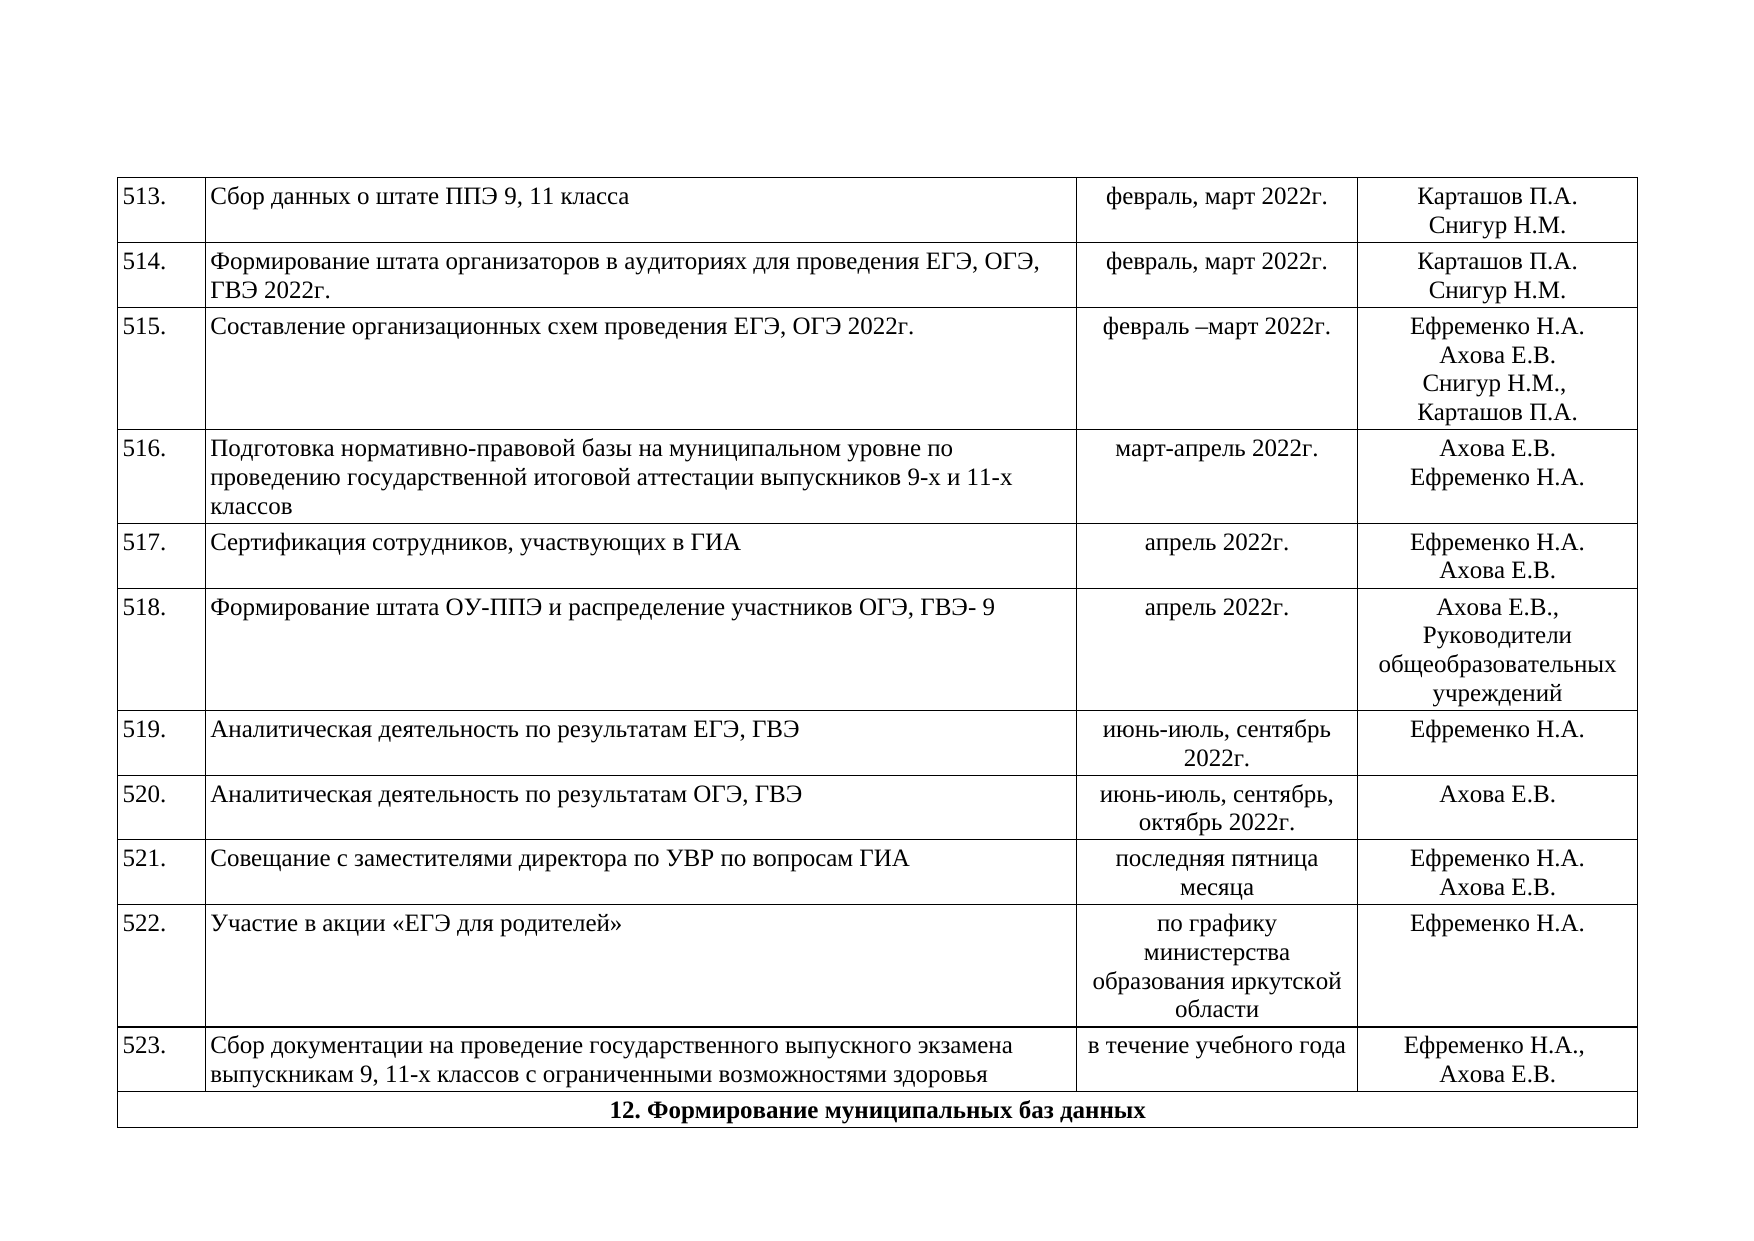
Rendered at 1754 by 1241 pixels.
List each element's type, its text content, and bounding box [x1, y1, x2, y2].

table_cell апрель 2022г. [1077, 589, 1357, 710]
table_cell Аналитическая деятельность по результатам ЕГЭ, ГВЭ [206, 711, 1076, 774]
table_cell Ефременко Н.А. Ахова Е.В. [1358, 840, 1637, 904]
table_cell [118, 308, 205, 429]
table_cell Совещание с заместителями директора по УВР по вопросам ГИА [206, 840, 1076, 904]
table_cell Составление организационных схем проведения ЕГЭ, ОГЭ 2022г. [206, 308, 1076, 429]
table_cell Ефременко Н.А. Ахова Е.В. Снигур Н.М., Карташов П.А. [1358, 308, 1637, 429]
table_cell Карташов П.А. Снигур Н.М. [1358, 243, 1637, 307]
table_cell Ефременко Н.А. Ахова Е.В. [1358, 524, 1637, 587]
table_cell Карташов П.А. Снигур Н.М. [1358, 178, 1637, 242]
table_cell июнь-июль, сентябрь, октябрь 2022г. [1077, 776, 1357, 839]
table_cell [118, 430, 205, 523]
table_cell 12. Формирование муниципальных баз данных [118, 1092, 1637, 1127]
table_cell Ефременко Н.А., Ахова Е.В. [1358, 1028, 1637, 1091]
table_cell по графику министерства образования иркутской области [1077, 905, 1357, 1026]
table_cell Подготовка нормативно-правовой базы на муниципальном уровне по проведению государственной итоговой аттестации выпускников 9-х и 11-х классов [206, 430, 1076, 523]
table_cell апрель 2022г. [1077, 524, 1357, 587]
table_cell последняя пятница месяца [1077, 840, 1357, 904]
table_cell [118, 178, 205, 242]
table_cell [118, 524, 205, 587]
table_cell Участие в акции «ЕГЭ для родителей» [206, 905, 1076, 1026]
table_cell Аналитическая деятельность по результатам ОГЭ, ГВЭ [206, 776, 1076, 839]
table_cell Ахова Е.В. [1358, 776, 1637, 839]
table_cell Ахова Е.В. Ефременко Н.А. [1358, 430, 1637, 523]
table_cell Сбор данных о штате ППЭ 9, 11 класса [206, 178, 1076, 242]
table_cell [118, 589, 205, 710]
table_cell [118, 776, 205, 839]
table_cell Ахова Е.В., Руководители общеобразовательных учреждений [1358, 589, 1637, 710]
table_cell Ефременко Н.А. [1358, 905, 1637, 1026]
table_cell Формирование штата ОУ-ППЭ и распределение участников ОГЭ, ГВЭ- 9 [206, 589, 1076, 710]
table_cell июнь-июль, сентябрь 2022г. [1077, 711, 1357, 774]
table_cell Сбор документации на проведение государственного выпускного экзамена выпускникам 9, 11-х классов с ограниченными возможностями здоровья [206, 1028, 1076, 1091]
table_cell февраль –март 2022г. [1077, 308, 1357, 429]
table_cell [118, 243, 205, 307]
table_cell Сертификация сотрудников, участвующих в ГИА [206, 524, 1076, 587]
table_cell [118, 905, 205, 1026]
table_cell февраль, март 2022г. [1077, 243, 1357, 307]
table_cell март-апрель 2022г. [1077, 430, 1357, 523]
table_cell Формирование штата организаторов в аудиториях для проведения ЕГЭ, ОГЭ, ГВЭ 2022г. [206, 243, 1076, 307]
table_cell [118, 711, 205, 774]
table_cell [118, 840, 205, 904]
table_cell февраль, март 2022г. [1077, 178, 1357, 242]
table_cell [118, 1028, 205, 1091]
table_cell Ефременко Н.А. [1358, 711, 1637, 774]
table_cell в течение учебного года [1077, 1028, 1357, 1091]
